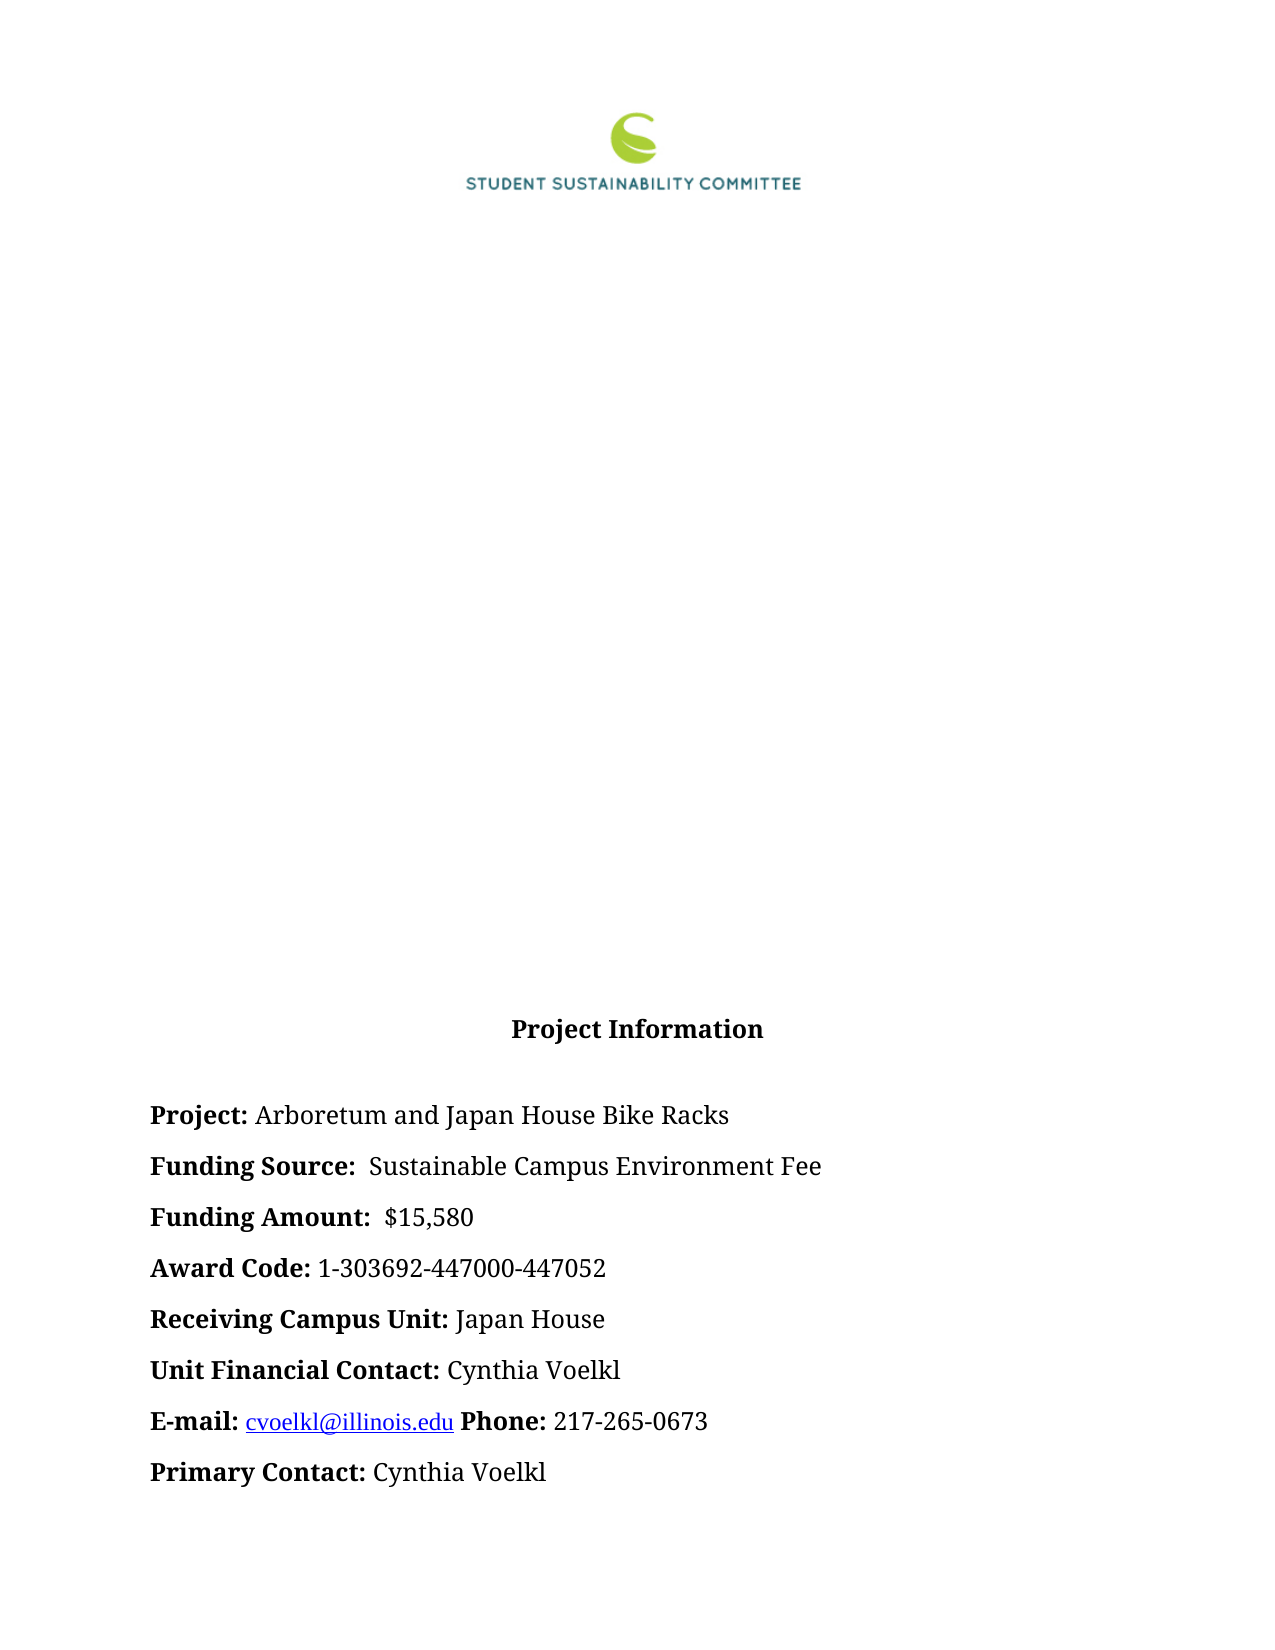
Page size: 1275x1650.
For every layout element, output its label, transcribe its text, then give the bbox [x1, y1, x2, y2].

text Receiving Campus Unit: Japan House [150, 1301, 1125, 1336]
text Project Information [150, 1012, 1125, 1046]
text E-mail: cvoelkl@illinois.edu Phone: 217-265-0673 [150, 1403, 1125, 1438]
text Unit Financial Contact: Cynthia Voelkl [150, 1352, 1125, 1387]
text Award Code: 1-303692-447000-447052 [150, 1250, 1125, 1284]
text Primary Contact: Cynthia Voelkl [150, 1454, 1125, 1489]
text Funding Amount: $15,580 [150, 1199, 1125, 1233]
picture [396, 75, 879, 229]
text Funding Source: Sustainable Campus Environment Fee [150, 1148, 1125, 1182]
text Project: Arboretum and Japan House Bike Racks [150, 1097, 1125, 1131]
